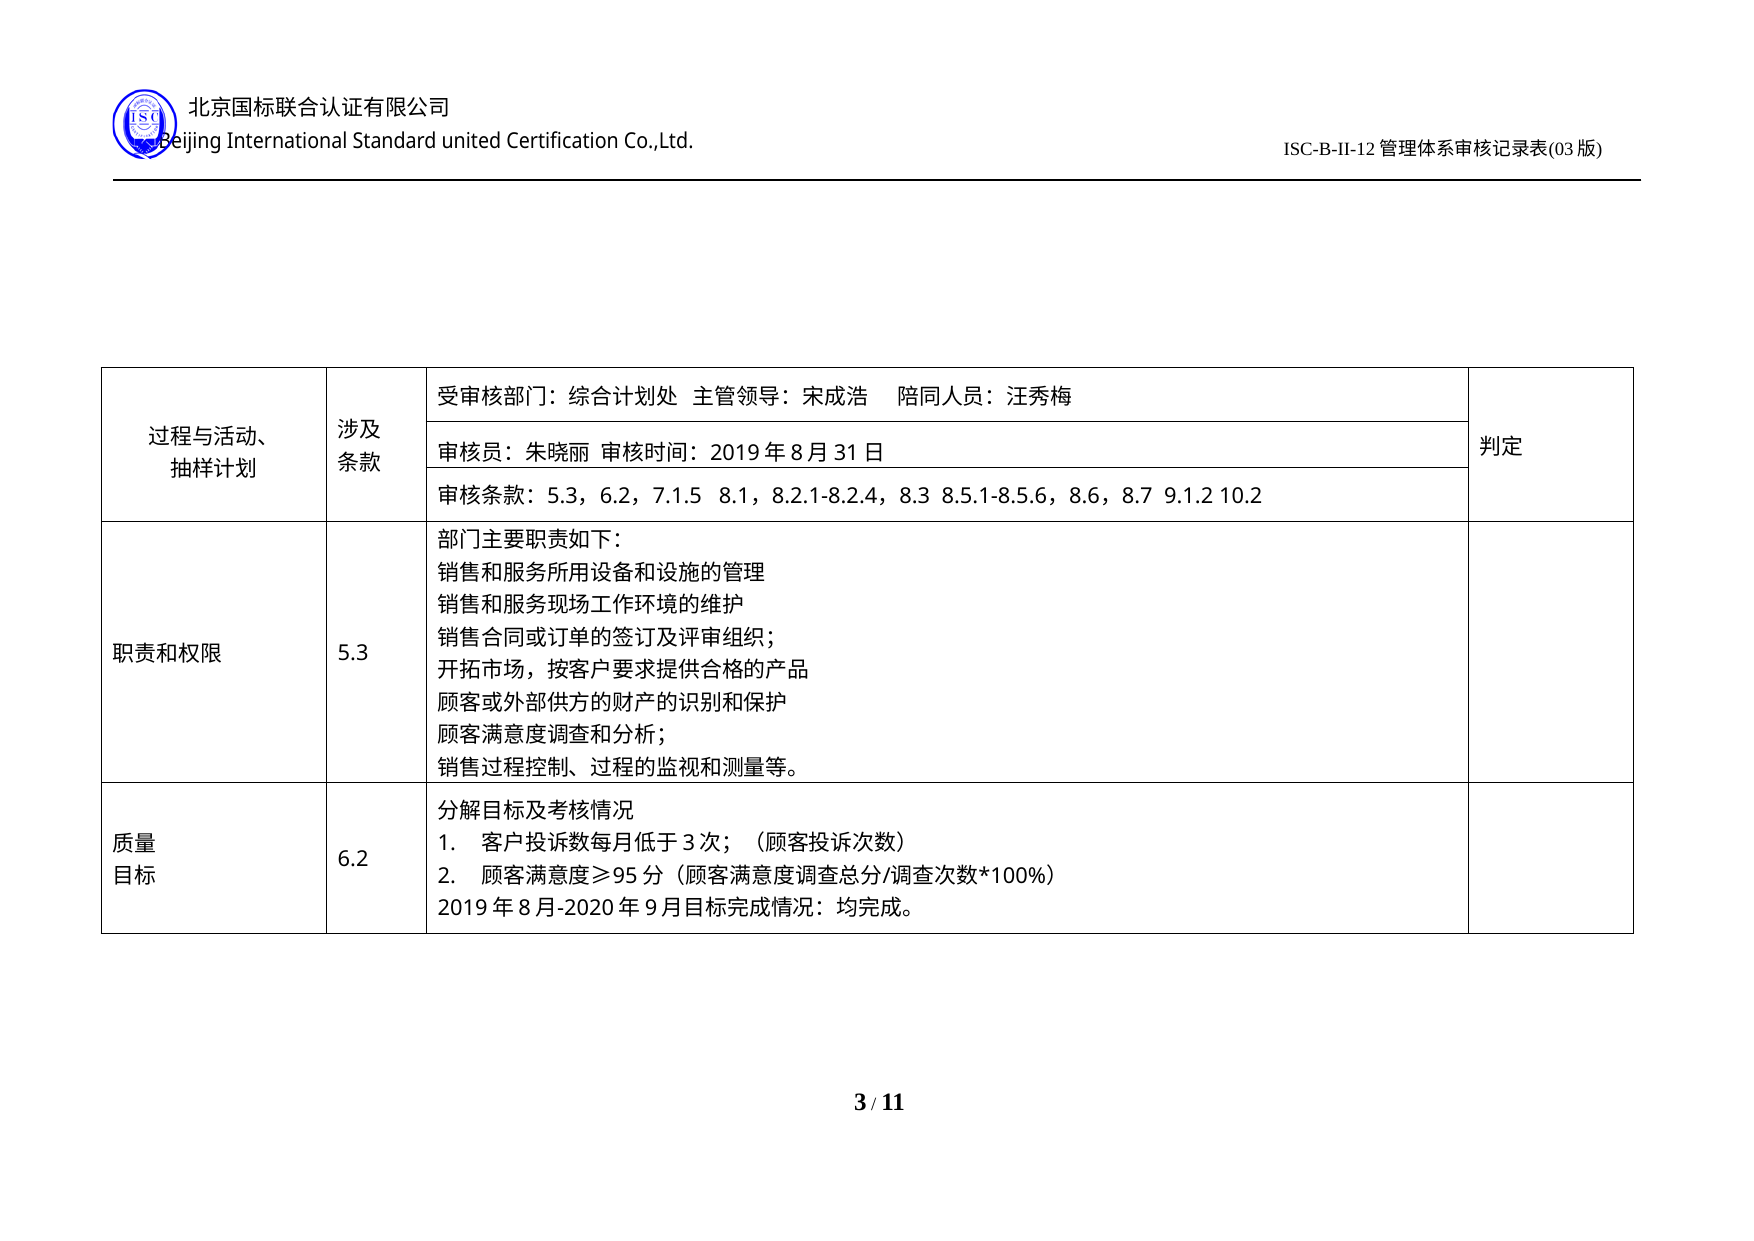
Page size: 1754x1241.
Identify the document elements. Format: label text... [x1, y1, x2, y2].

table_cell 5.3 [327, 522, 426, 782]
table_header 受审核部门：综合计划处 主管领导：宋成浩 陪同人员：汪秀梅 [427, 368, 1468, 421]
table_cell [1469, 783, 1633, 932]
picture [112, 89, 180, 158]
table_cell 质量 目标 [102, 783, 326, 932]
table_cell 6.2 [327, 783, 426, 932]
table_cell 部门主要职责如下： 销售和服务所用设备和设施的管理 销售和服务现场工作环境的维护 销售合同或订单的签订及评审组织； 开拓市场，按客户要求提供合格的产品 顾客或外部供方的财产的识别和保护 顾客满意度调查和分析； 销售过程控制、过程的监视和测量等。 [427, 522, 1468, 782]
table_header 过程与活动、 抽样计划 [102, 368, 326, 521]
table_cell [1469, 522, 1633, 782]
table_header 涉及 条款 [327, 368, 426, 521]
table_header 判定 [1469, 368, 1633, 521]
table_cell 职责和权限 [102, 522, 326, 782]
table_cell 审核条款：5.3，6.2，7.1.5 8.1，8.2.1-8.2.4，8.3 8.5.1-8.5.6，8.6，8.7 9.1.2 10.2 [427, 468, 1468, 521]
table_cell 分解目标及考核情况 1. 客户投诉数每月低于3次；（顾客投诉次数） 2. 顾客满意度≥95分（顾客满意度调查总分/调查次数*100%） 2019年8月-2020年9月目标完成情况：均完成。 [427, 783, 1468, 932]
table_cell 审核员：朱晓丽 审核时间：2019年8月31日 [427, 422, 1468, 467]
